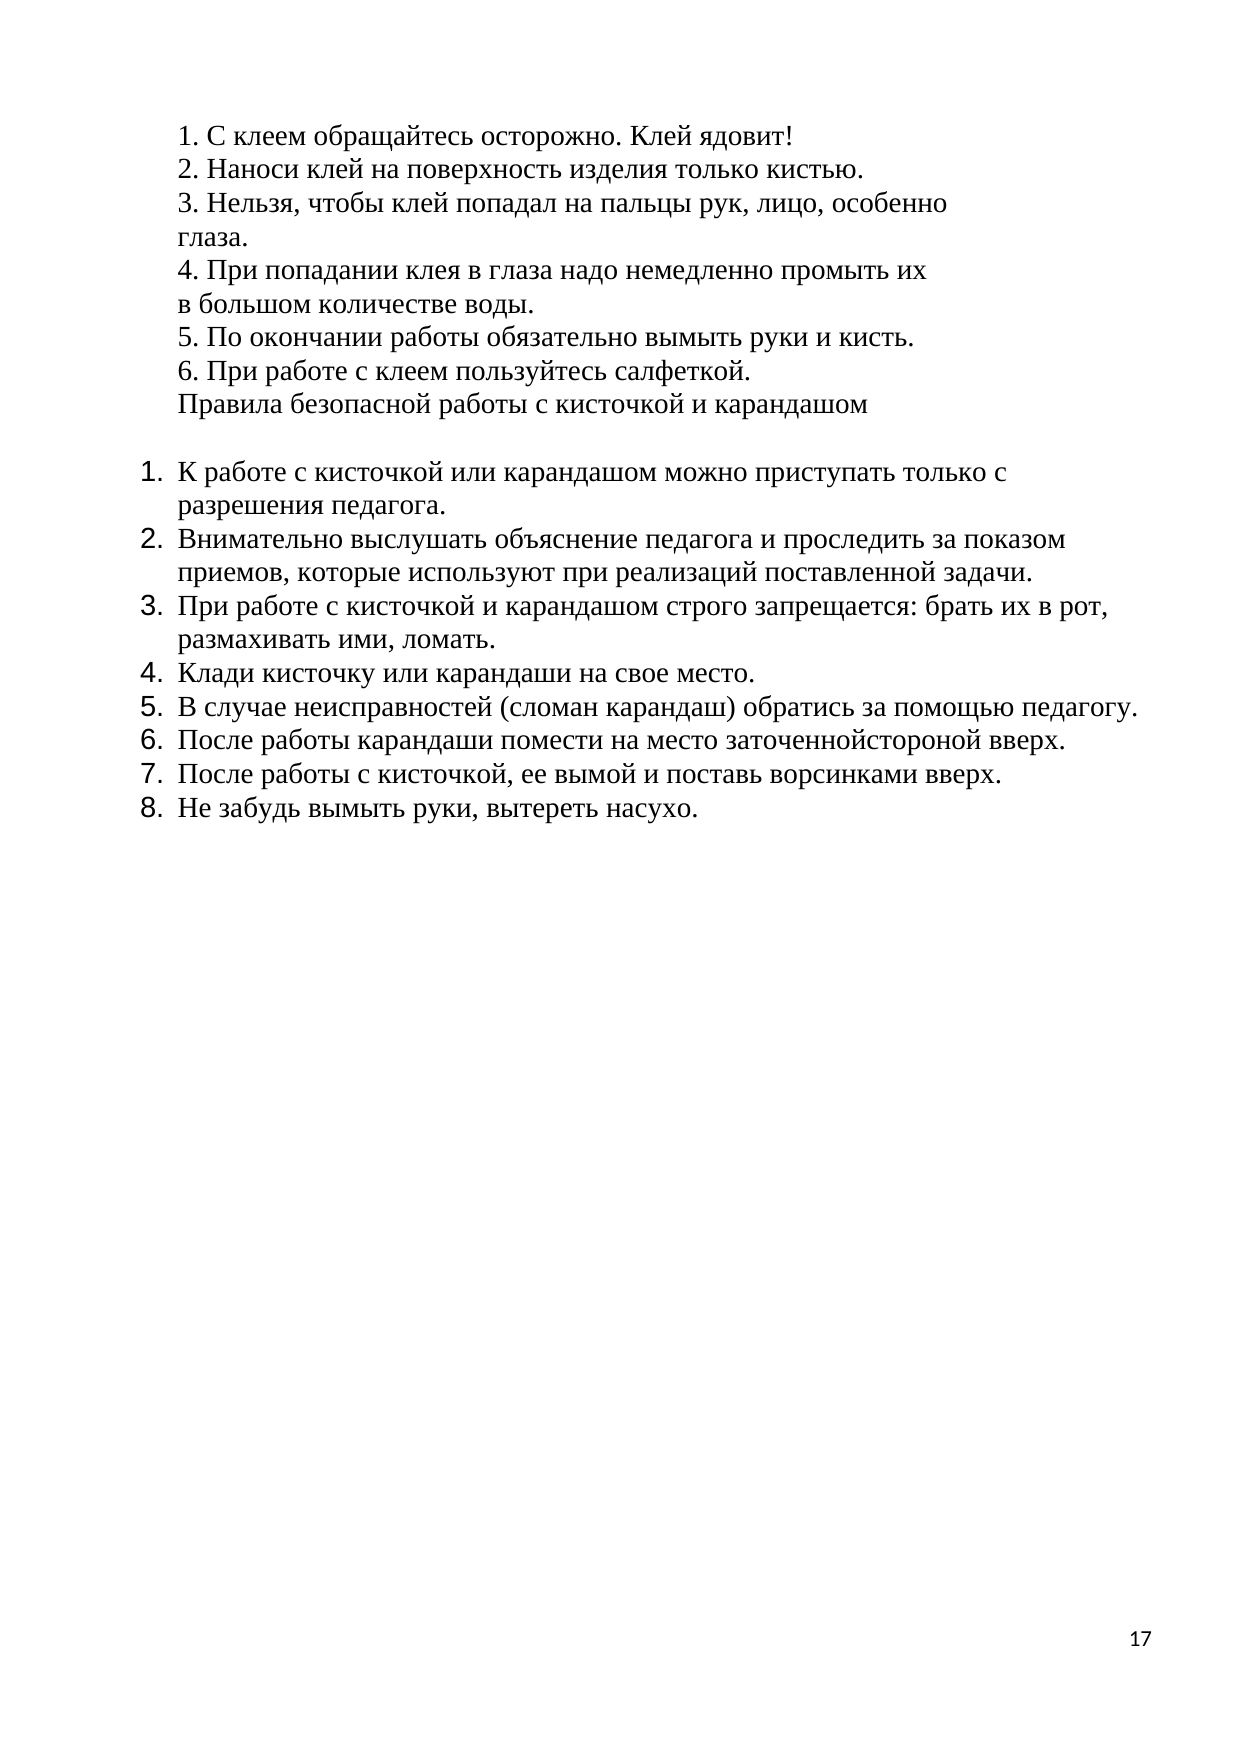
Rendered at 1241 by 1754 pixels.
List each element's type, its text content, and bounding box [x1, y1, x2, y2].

text в большом количестве воды. [177, 286, 1152, 319]
list При работе с кисточкой и карандашом строго запрещается: брать их в рот, размахивать ими, ломать. [140, 588, 1152, 655]
list В случае неисправностей (сломан карандаш) обратись за помощью педагогу. [140, 689, 1152, 722]
text 2. Наноси клей на поверхность изделия только кистью. [177, 152, 1152, 185]
list Клади кисточку или карандаши на свое место. [140, 655, 1152, 689]
list К работе с кисточкой или карандашом можно приступать только с разрешения педагога. [140, 453, 1152, 521]
list После работы карандаши помести на место заточеннойстороной вверх. [140, 722, 1152, 756]
list Не забудь вымыть руки, вытереть насухо. [140, 790, 1152, 823]
text 3. Нельзя, чтобы клей попадал на пальцы рук, лицо, особенно [177, 185, 1152, 219]
text 6. При работе с клеем пользуйтесь салфеткой. [177, 353, 1152, 386]
list Внимательно выслушать объяснение педагога и проследить за показом приемов, которые используют при реализаций поставленной задачи. [140, 521, 1152, 588]
text Правила безопасной работы с кисточкой и карандашом [177, 386, 1152, 420]
text 1. С клеем обращайтесь осторожно. Клей ядовит! [177, 118, 1152, 152]
text 4. При попадании клея в глаза надо немедленно промыть их [177, 252, 1152, 286]
text 5. По окончании работы обязательно вымыть руки и кисть. [177, 319, 1152, 353]
list После работы с кисточкой, ее вымой и поставь ворсинками вверх. [140, 756, 1152, 790]
text глаза. [177, 219, 1152, 252]
